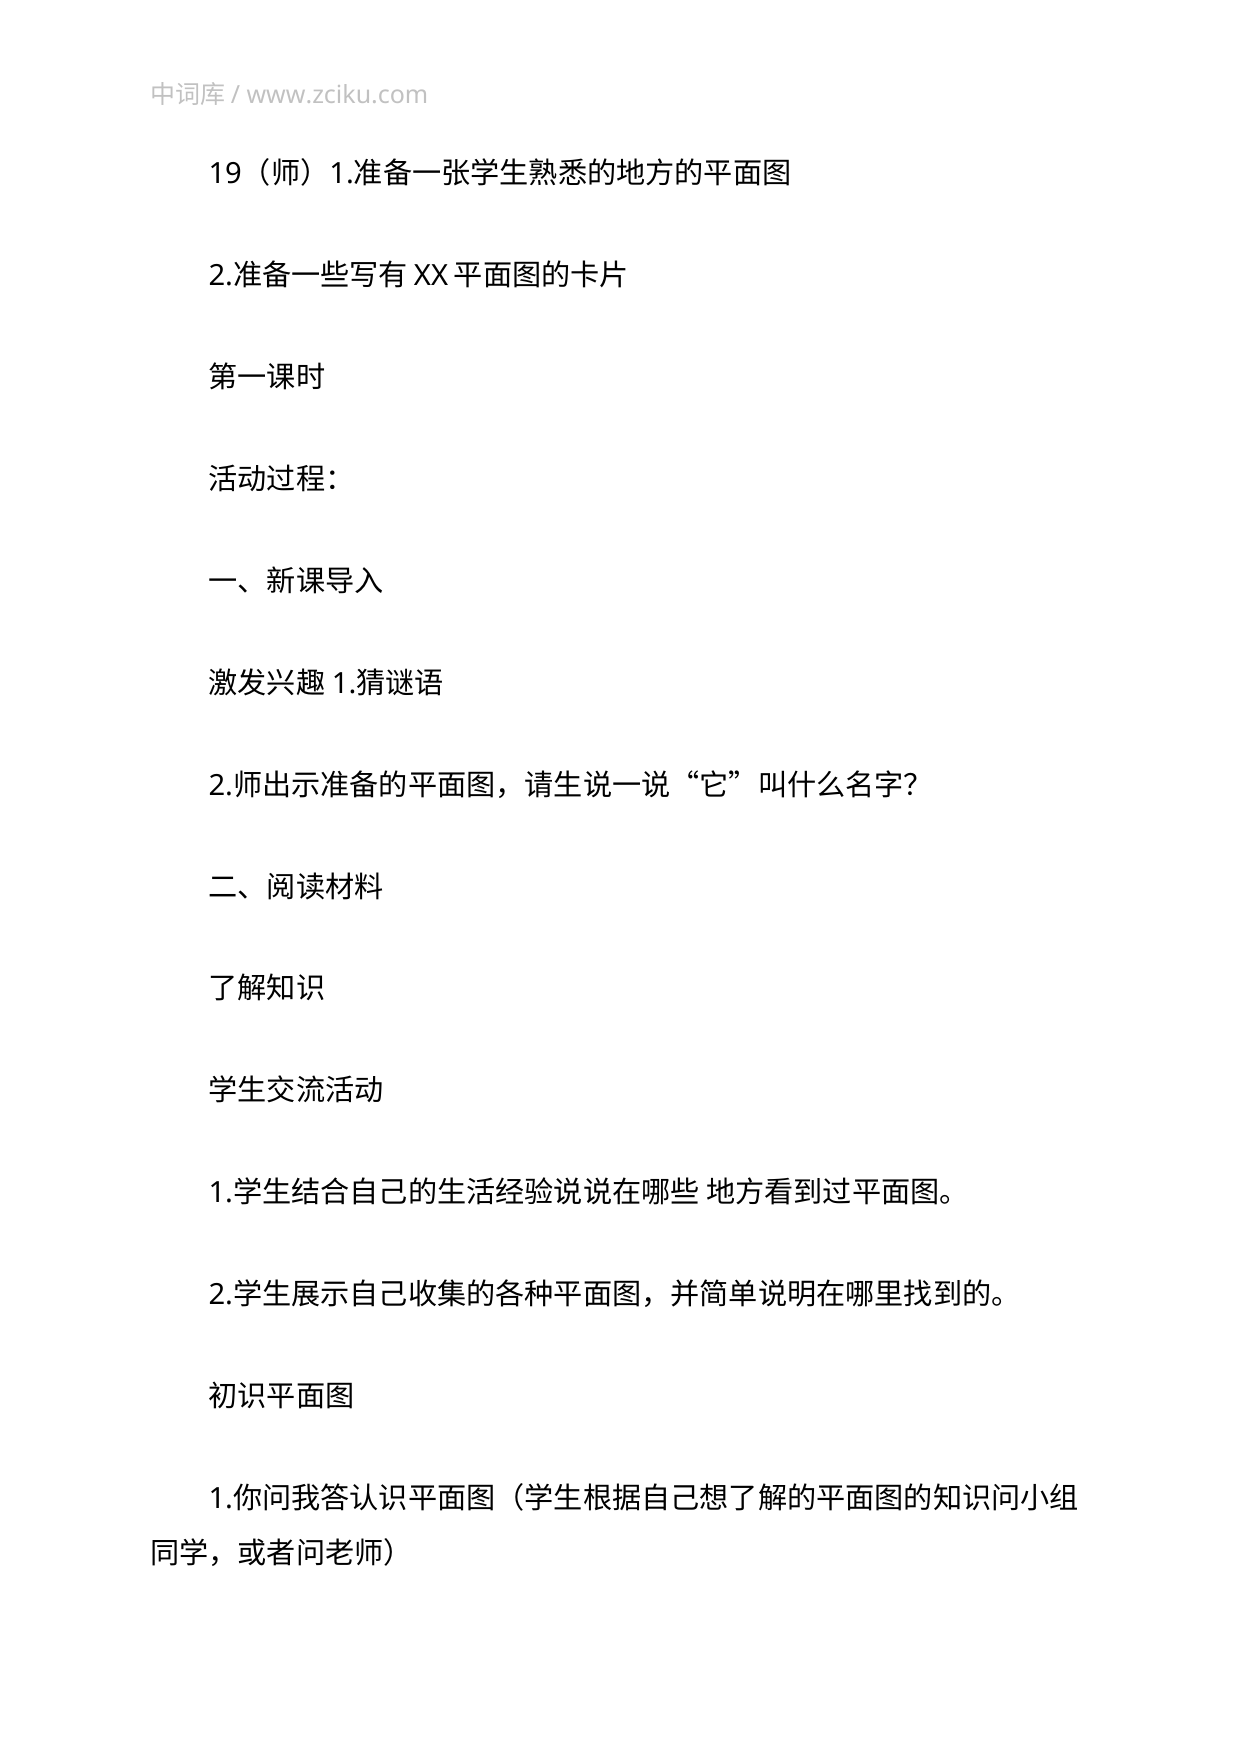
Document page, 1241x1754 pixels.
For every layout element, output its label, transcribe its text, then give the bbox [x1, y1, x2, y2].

text 2.学生展示自己收集的各种平面图，并简单说明在哪里找到的。 [150, 1271, 1090, 1313]
text 2.师出示准备的平面图，请生说一说“它”叫什么名字？ [150, 761, 1090, 804]
text 活动过程： [150, 456, 1090, 498]
text 激发兴趣 1.猜谜语 [150, 659, 1090, 702]
text 学生交流活动 [150, 1067, 1090, 1109]
text 1.你问我答认识平面图（学生根据自己想了解的平面图的知识问小组同学，或者问老师） [150, 1474, 1090, 1572]
text 19（师）1.准备一张学生熟悉的地方的平面图 [150, 150, 1090, 192]
text 1.学生结合自己的生活经验说说在哪些 地方看到过平面图。 [150, 1168, 1090, 1211]
text 一、新课导入 [150, 557, 1090, 600]
text 二、阅读材料 [150, 863, 1090, 906]
text 了解知识 [150, 965, 1090, 1007]
text 2.准备一些写有XX平面图的卡片 [150, 252, 1090, 294]
text 初识平面图 [150, 1372, 1090, 1415]
text 第一课时 [150, 354, 1090, 396]
